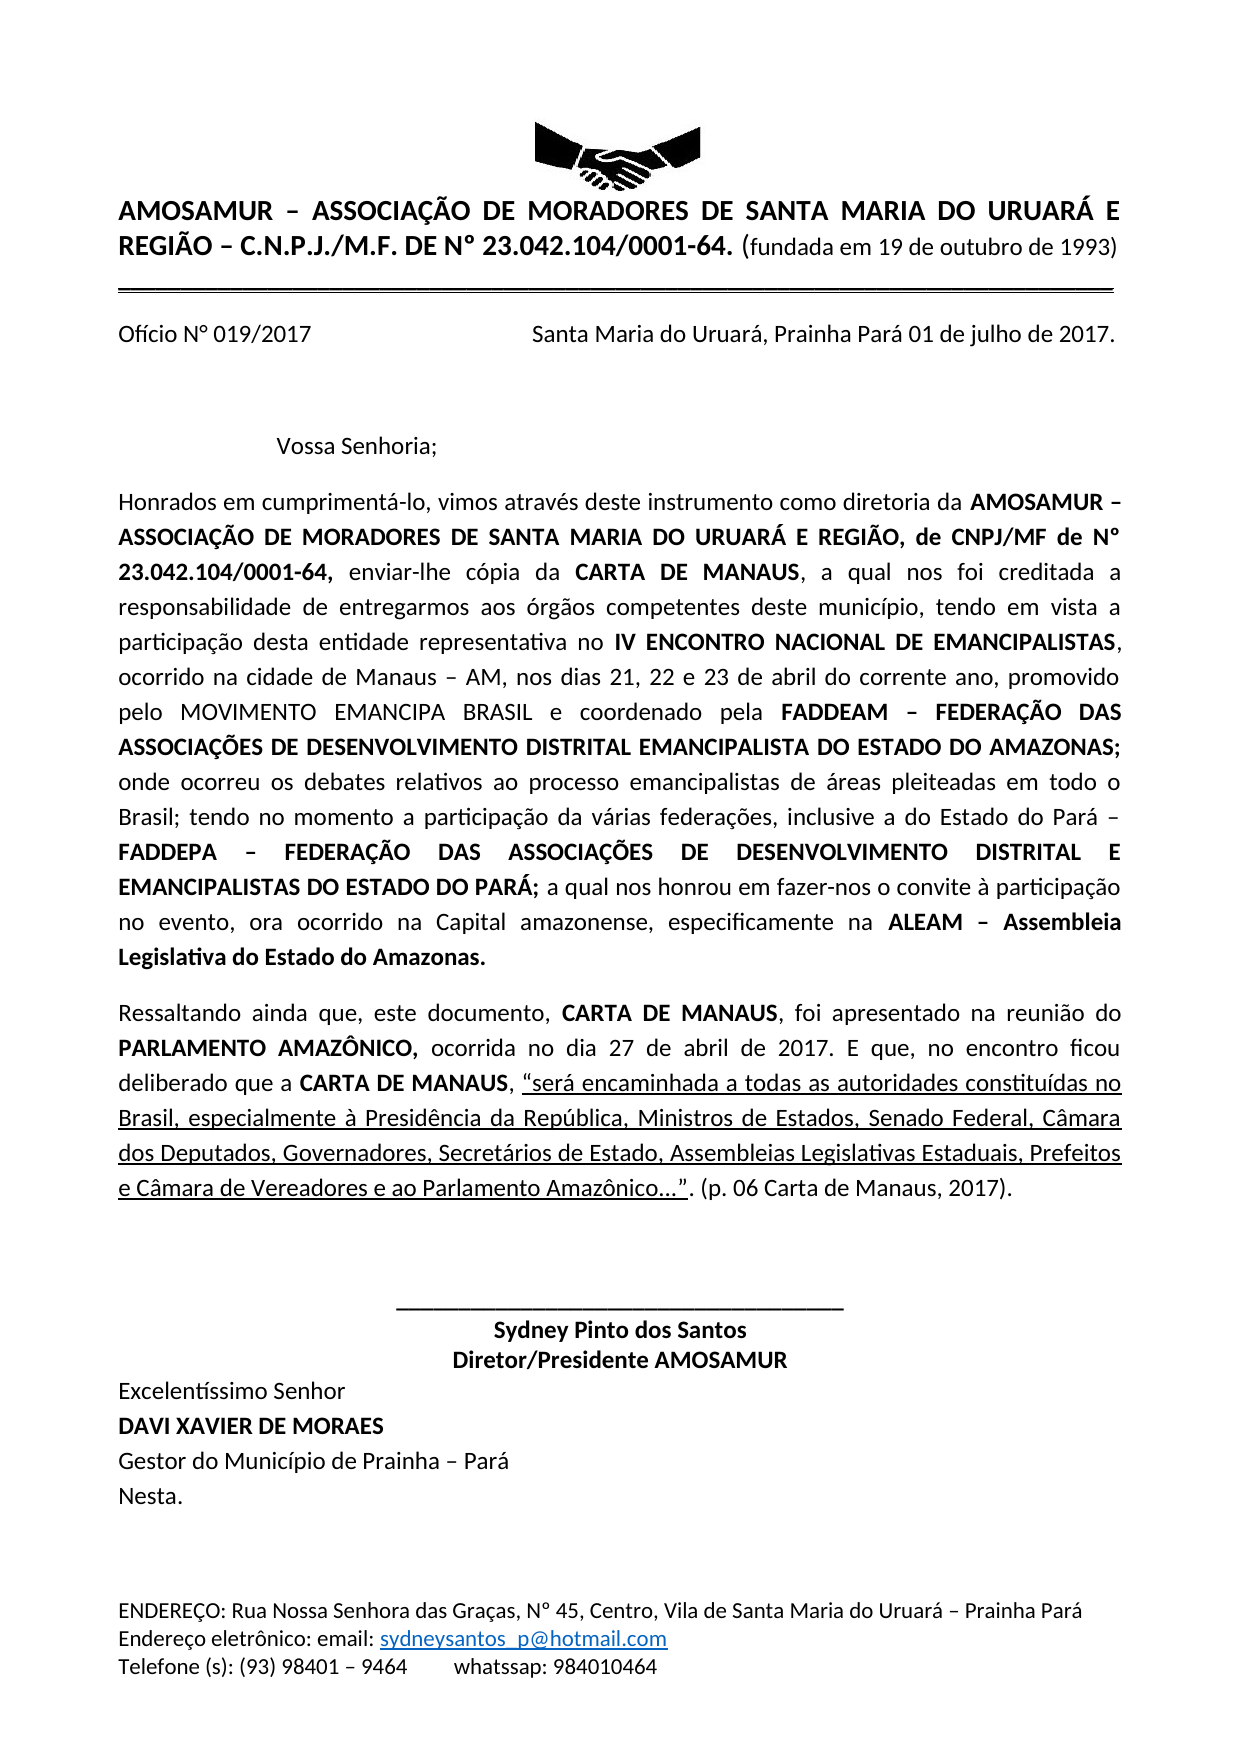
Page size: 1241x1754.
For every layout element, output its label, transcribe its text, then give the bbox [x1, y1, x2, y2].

text Ressaltando ainda que, este documento, CARTA DE MANAUS, foi apresentado na reunião do PARLAMENTO AMAZÔNICO, ocorrida no dia 27 de abril de 2017. E que, no encontro ficou deliberado que a CARTA DE MANAUS, “será encaminhada a todas as autoridades constituídas no Brasil, especialmente à Presidência da República, Ministros de Estados, Senado Federal, Câmara dos Deputados, Governadores, Secretários de Estado, Assembleias Legislativas Estaduais, Prefeitos e Câmara de Vereadores e ao Parlamento Amazônico...”. (p. 06 Carta de Manaus, 2017). [118, 997, 1122, 1128]
text Nesta. [118, 1480, 1122, 1511]
text Ressaltando ainda que, este documento, CARTA DE MANAUS, foi apresentado na reunião do PARLAMENTO AMAZÔNICO, ocorrida no dia 27 de abril de 2017. E que, no encontro ficou deliberado que a CARTA DE MANAUS, “será encaminhada a todas as autoridades constituídas no Brasil, especialmente à Presidência da República, Ministros de Estados, Senado Federal, Câmara dos Deputados, Governadores, Secretários de Estado, Assembleias Legislativas Estaduais, Prefeitos e Câmara de Vereadores e ao Parlamento Amazônico...”. (p. 06 Carta de Manaus, 2017). [118, 1130, 1122, 1163]
picture [535, 118, 706, 192]
text ____________________________________ [118, 1284, 1122, 1314]
text Honrados em cumprimentá-lo, vimos através deste instrumento como diretoria da AMOSAMUR – ASSOCIAÇÃO DE MORADORES DE SANTA MARIA DO URUARÁ E REGIÃO, de CNPJ/MF de Nº 23.042.104/0001-64, enviar-lhe cópia da CARTA DE MANAUS, a qual nos foi creditada a responsabilidade de entregarmos aos órgãos competentes deste município, tendo em vista a participação desta entidade representativa no IV ENCONTRO NACIONAL DE EMANCIPALISTAS, ocorrido na cidade de Manaus – AM, nos dias 21, 22 e 23 de abril do corrente ano, promovido pelo MOVIMENTO EMANCIPA BRASIL e coordenado pela FADDEAM – FEDERAÇÃO DAS ASSOCIAÇÕES DE DESENVOLVIMENTO DISTRITAL EMANCIPALISTA DO ESTADO DO AMAZONAS; onde ocorreu os debates relativos ao processo emancipalistas de áreas pleiteadas em todo o Brasil; tendo no momento a participação da várias federações, inclusive a do Estado do Pará – FADDEPA – FEDERAÇÃO DAS ASSOCIAÇÕES DE DESENVOLVIMENTO DISTRITAL E EMANCIPALISTAS DO ESTADO DO PARÁ; a qual nos honrou em fazer-nos o convite à participação no evento, ora ocorrido na Capital amazonense, especificamente na ALEAM – Assembleia Legislativa do Estado do Amazonas. [118, 486, 1122, 972]
text Gestor do Município de Prainha – Pará [118, 1445, 1122, 1476]
text DAVI XAVIER DE MORAES [118, 1410, 1122, 1441]
text Ressaltando ainda que, este documento, CARTA DE MANAUS, foi apresentado na reunião do PARLAMENTO AMAZÔNICO, ocorrida no dia 27 de abril de 2017. E que, no encontro ficou deliberado que a CARTA DE MANAUS, “será encaminhada a todas as autoridades constituídas no Brasil, especialmente à Presidência da República, Ministros de Estados, Senado Federal, Câmara dos Deputados, Governadores, Secretários de Estado, Assembleias Legislativas Estaduais, Prefeitos e Câmara de Vereadores e ao Parlamento Amazônico...”. (p. 06 Carta de Manaus, 2017). [118, 1165, 1122, 1202]
text Ofício N° 019/2017 Santa Maria do Uruará, Prainha Pará 01 de julho de 2017. [118, 319, 1122, 349]
text Excelentíssimo Senhor [118, 1375, 1122, 1406]
text ________________________________________________________________________________ [118, 263, 1122, 293]
text Sydney Pinto dos Santos [118, 1314, 1122, 1345]
text Diretor/Presidente AMOSAMUR [118, 1345, 1122, 1375]
text Vossa Senhoria; [118, 430, 1122, 461]
text AMOSAMUR – ASSOCIAÇÃO DE MORADORES DE SANTA MARIA DO URUARÁ E REGIÃO – C.N.P.J./M.F. DE Nº 23.042.104/0001-64. (fundada em 19 de outubro de 1993) [118, 192, 1122, 263]
